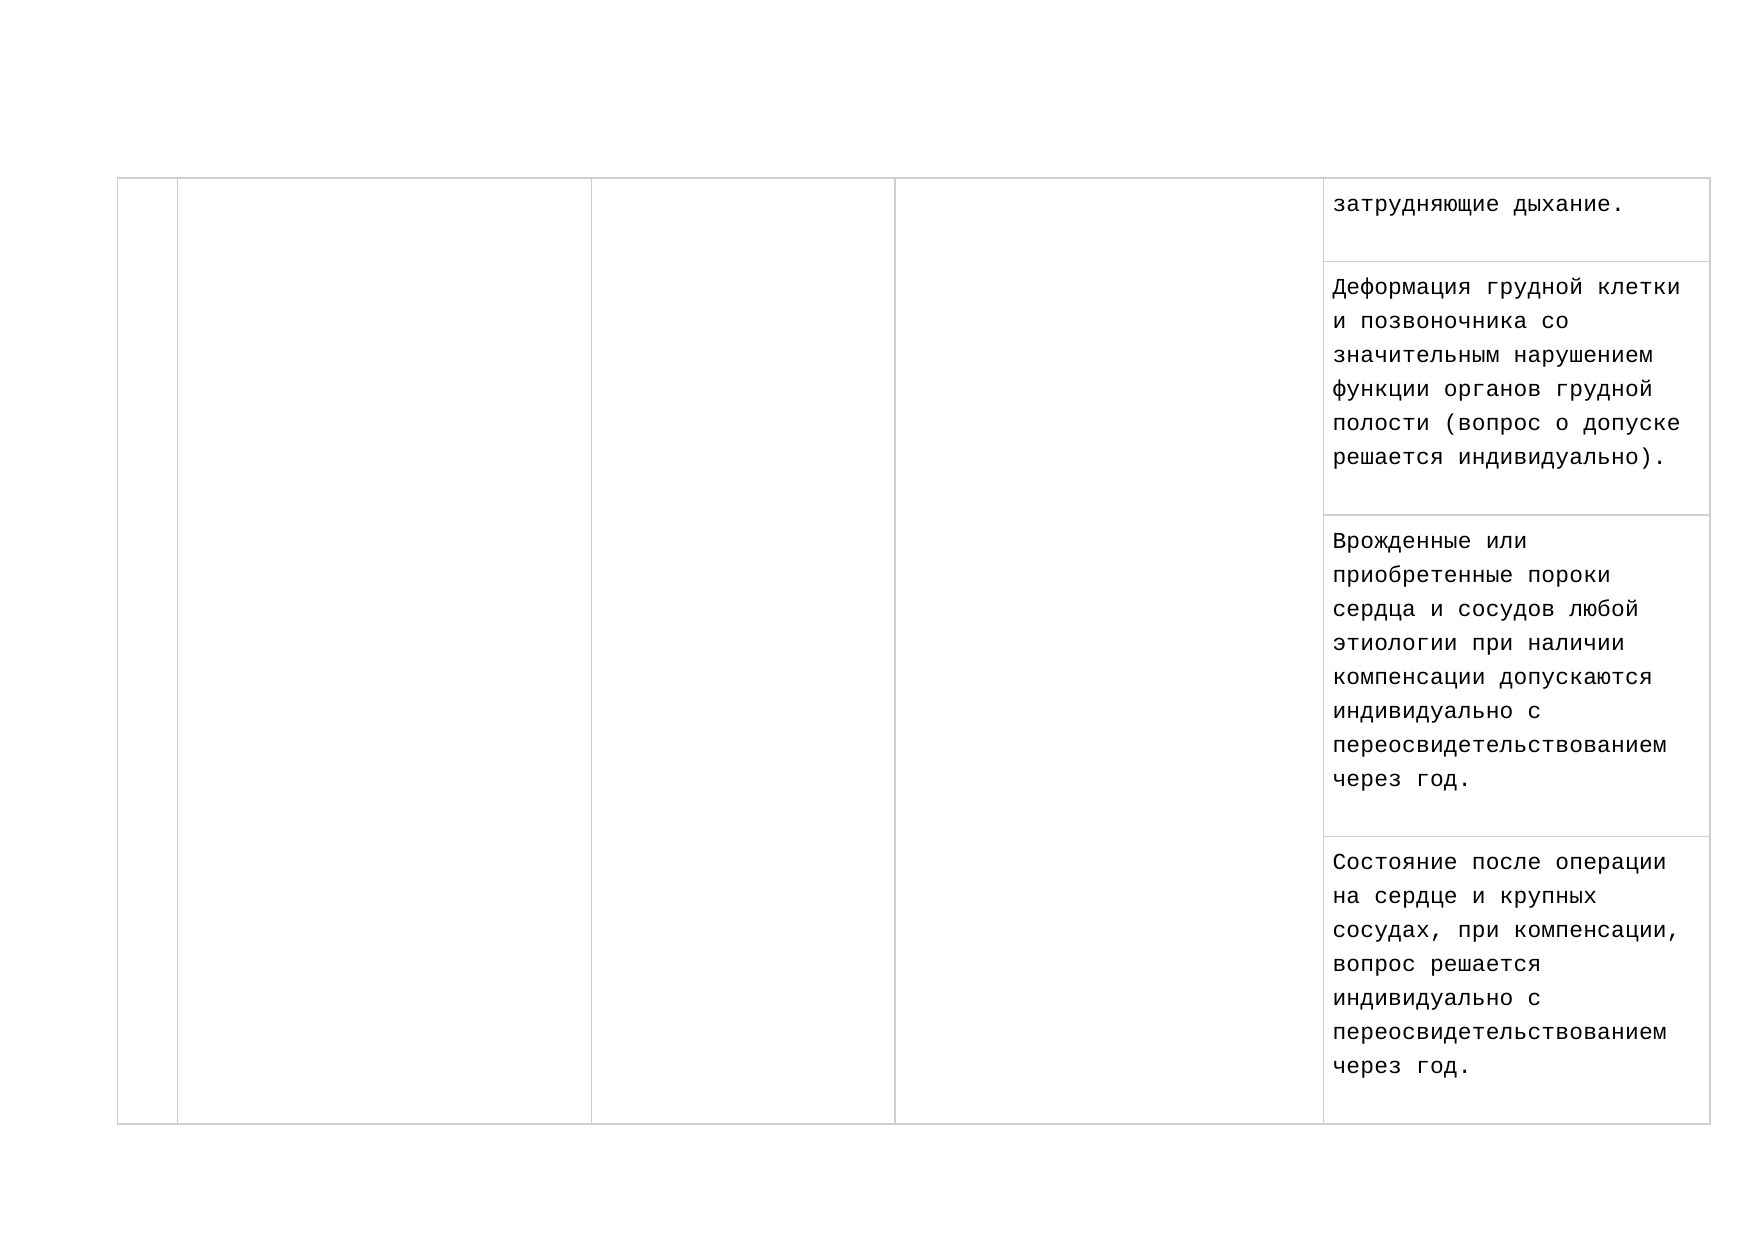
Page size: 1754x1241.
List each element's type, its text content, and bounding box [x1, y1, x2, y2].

table_cell Деформация грудной клетки и позвоночника со значительным нарушением функции органов грудной полости (вопрос о допуске решается индивидуально). [1324, 262, 1709, 514]
table_cell Врожденные или приобретенные пороки сердца и сосудов любой этиологии при наличии компенсации допускаются индивидуально с переосвидетельствованием через год. [1324, 516, 1709, 836]
table_cell Состояние после операции на сердце и крупных сосудах, при компенсации, вопрос решается индивидуально с переосвидетельствованием через год. [1324, 837, 1709, 1123]
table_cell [1324, 179, 1709, 261]
